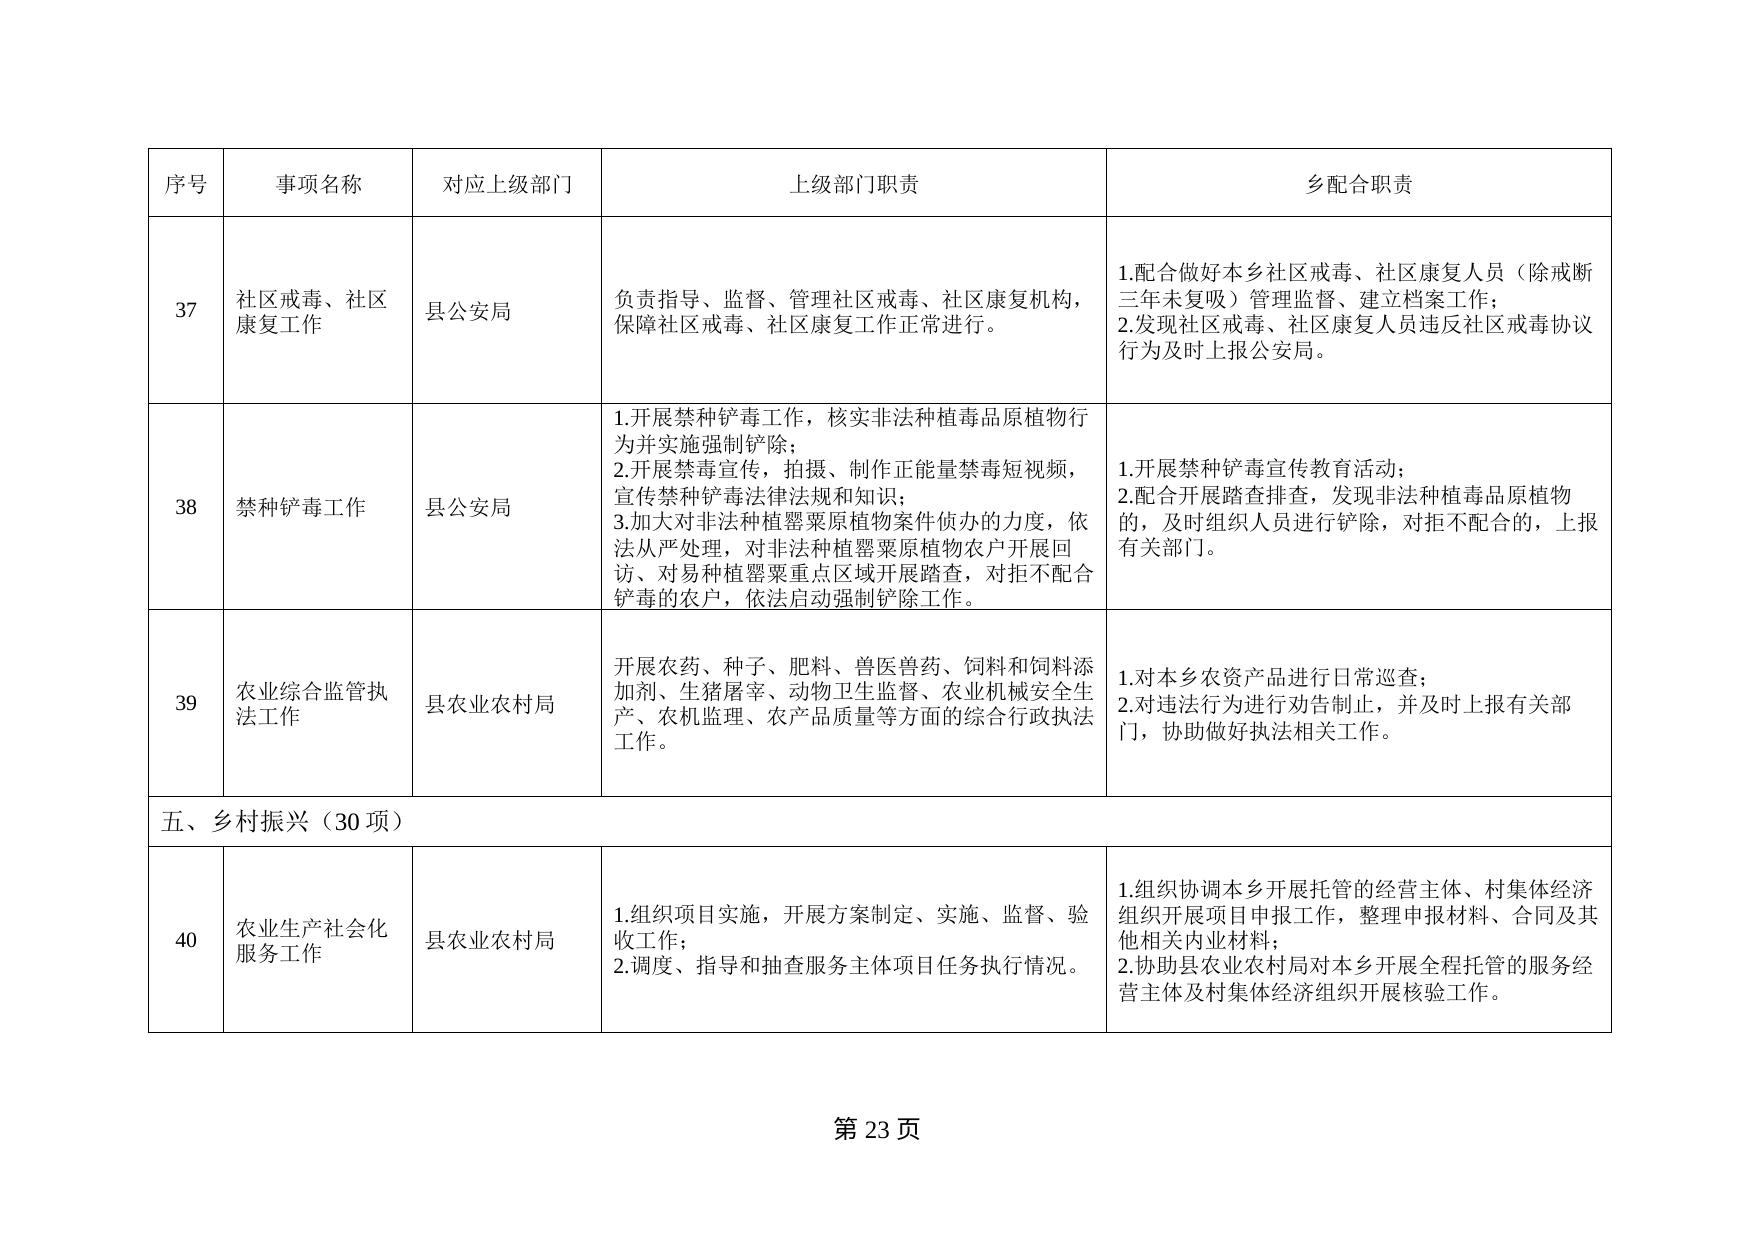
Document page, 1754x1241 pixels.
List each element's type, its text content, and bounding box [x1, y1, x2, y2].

table_cell 县公安局 [413, 404, 601, 609]
table_cell 37 [149, 217, 223, 403]
table_cell 38 [149, 404, 223, 609]
table_cell 1.配合做好本乡社区戒毒、社区康复人员（除戒断三年未复吸）管理监督、建立档案工作； 2.发现社区戒毒、社区康复人员违反社区戒毒协议行为及时上报公安局。 [1107, 217, 1611, 403]
table_header 事项名称 [224, 149, 412, 216]
table_cell 五、乡村振兴（30项） [149, 797, 1611, 846]
table_cell 县农业农村局 [413, 847, 601, 1032]
table_cell 农业综合监管执法工作 [224, 610, 412, 796]
table_cell 1.开展禁种铲毒宣传教育活动； 2.配合开展踏查排查，发现非法种植毒品原植物的，及时组织人员进行铲除，对拒不配合的，上报有关部门。 [1107, 404, 1611, 609]
table_cell 农业生产社会化服务工作 [224, 847, 412, 1032]
table_cell 1.组织项目实施，开展方案制定、实施、监督、验收工作； 2.调度、指导和抽查服务主体项目任务执行情况。 [602, 847, 1106, 1032]
table_cell 县公安局 [413, 217, 601, 403]
table_cell 40 [149, 847, 223, 1032]
table_header 序号 [149, 149, 223, 216]
table_header 乡配合职责 [1107, 149, 1611, 216]
table_cell 负责指导、监督、管理社区戒毒、社区康复机构，保障社区戒毒、社区康复工作正常进行。 [602, 217, 1106, 403]
table_cell 开展农药、种子、肥料、兽医兽药、饲料和饲料添加剂、生猪屠宰、动物卫生监督、农业机械安全生产、农机监理、农产品质量等方面的综合行政执法工作。 [602, 610, 1106, 796]
table_header 对应上级部门 [413, 149, 601, 216]
table_cell 社区戒毒、社区康复工作 [224, 217, 412, 403]
table_cell 禁种铲毒工作 [224, 404, 412, 609]
table_cell 1.组织协调本乡开展托管的经营主体、村集体经济组织开展项目申报工作，整理申报材料、合同及其他相关内业材料； 2.协助县农业农村局对本乡开展全程托管的服务经营主体及村集体经济组织开展核验工作。 [1107, 847, 1611, 1032]
table_header 上级部门职责 [602, 149, 1106, 216]
table_cell 1.对本乡农资产品进行日常巡查； 2.对违法行为进行劝告制止，并及时上报有关部门，协助做好执法相关工作。 [1107, 610, 1611, 796]
table_cell 1.开展禁种铲毒工作，核实非法种植毒品原植物行为并实施强制铲除； 2.开展禁毒宣传，拍摄、制作正能量禁毒短视频，宣传禁种铲毒法律法规和知识； 3.加大对非法种植罂粟原植物案件侦办的力度，依法从严处理，对非法种植罂粟原植物农户开展回访、对易种植罂粟重点区域开展踏查，对拒不配合铲毒的农户，依法启动强制铲除工作。 [602, 404, 1106, 609]
table_cell 县农业农村局 [413, 610, 601, 796]
table_cell 39 [149, 610, 223, 796]
